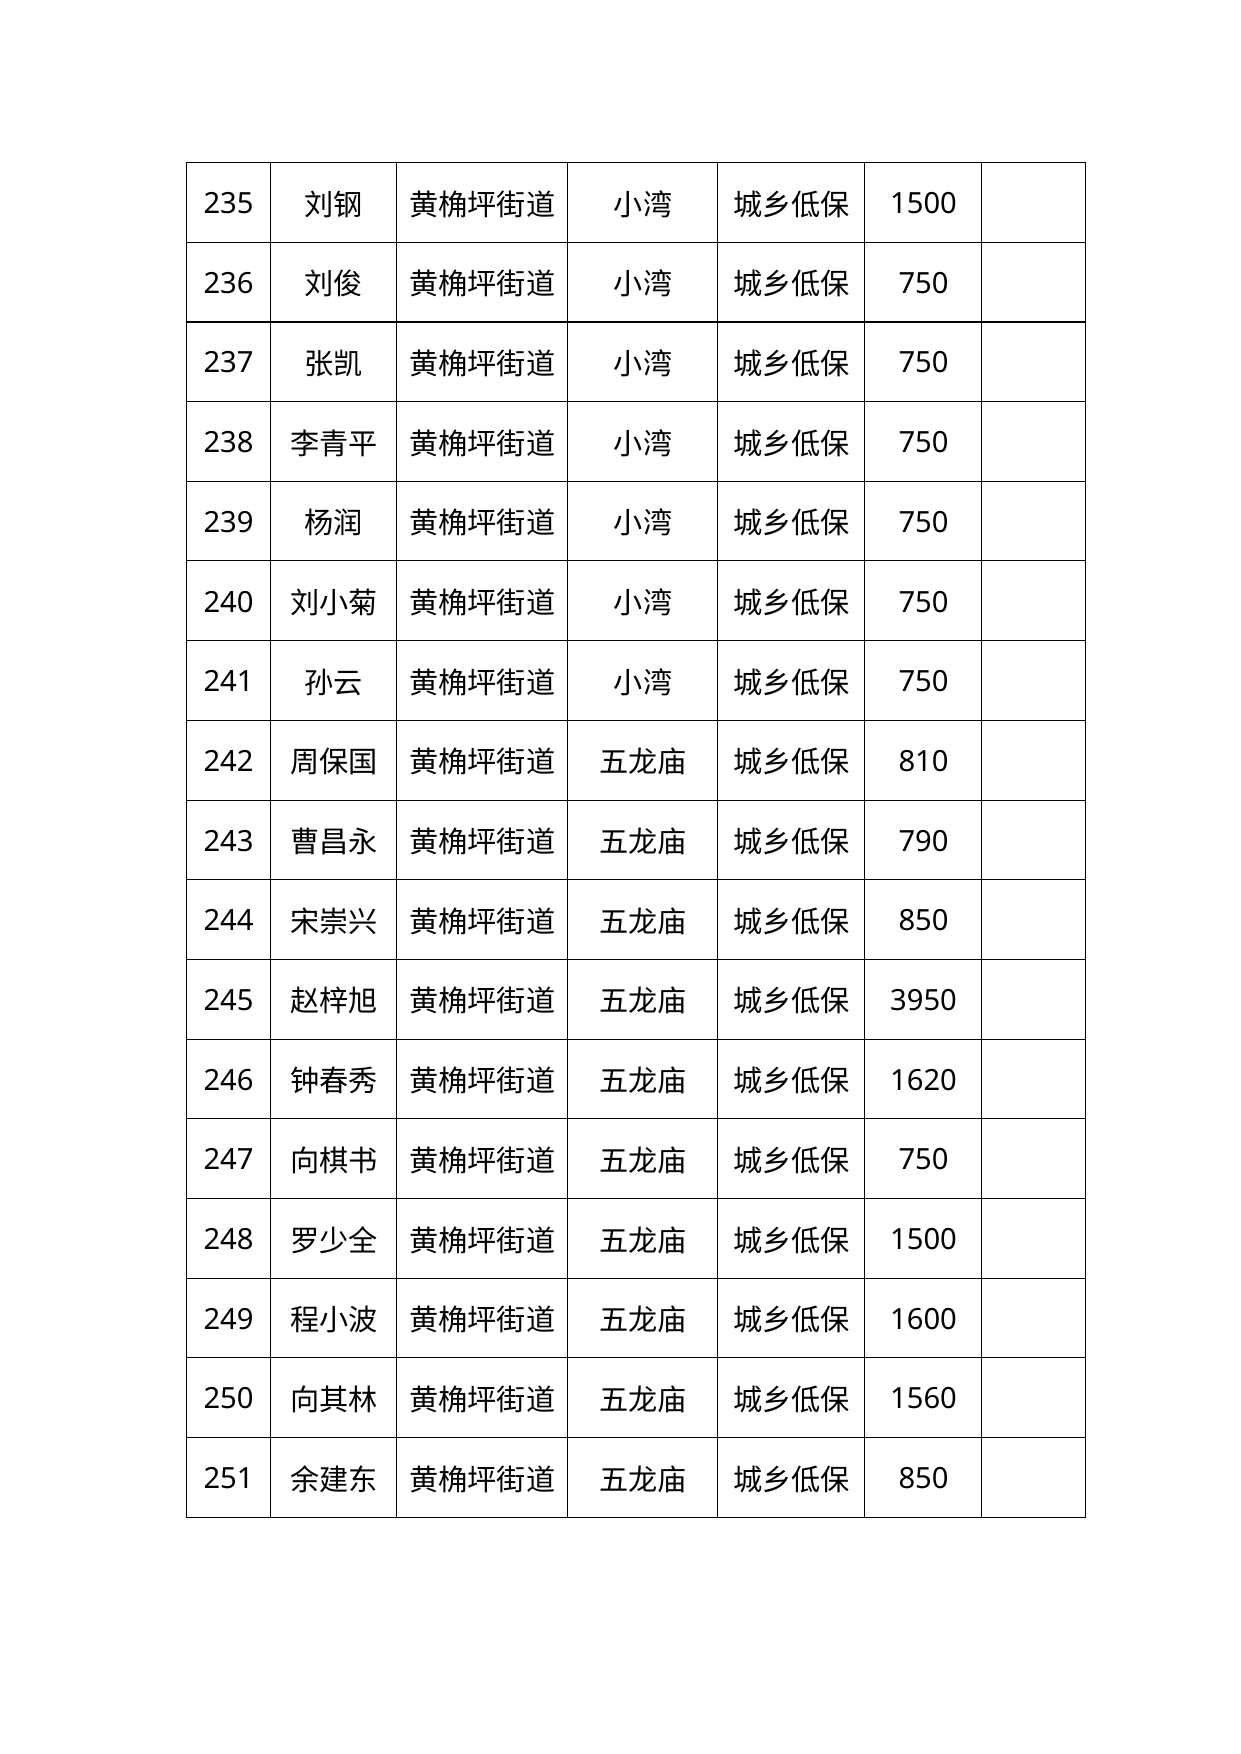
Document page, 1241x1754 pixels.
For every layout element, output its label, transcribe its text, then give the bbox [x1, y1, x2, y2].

table_cell [982, 482, 1085, 560]
table_cell 750 [865, 561, 981, 640]
table_cell 1620 [865, 1040, 981, 1118]
table_cell 240 [187, 561, 270, 640]
table_cell 1600 [865, 1279, 981, 1357]
table_cell 孙云 [271, 641, 396, 720]
table_cell 小湾 [568, 243, 717, 321]
table_cell [982, 243, 1085, 321]
table_cell 243 [187, 801, 270, 879]
table_cell 城乡低保 [718, 1438, 864, 1517]
table_cell 周保国 [271, 721, 396, 799]
table_cell 小湾 [568, 641, 717, 720]
table_cell [982, 1040, 1085, 1118]
table_cell 1560 [865, 1358, 981, 1437]
table_cell 城乡低保 [718, 561, 864, 640]
table_cell [982, 402, 1085, 481]
table_cell [982, 163, 1085, 242]
table_cell 黄桷坪街道 [397, 1199, 567, 1278]
table_cell [982, 561, 1085, 640]
table_cell 810 [865, 721, 981, 799]
table_cell 刘俊 [271, 243, 396, 321]
table_cell [982, 960, 1085, 1038]
table_cell 五龙庙 [568, 1119, 717, 1198]
table_cell 小湾 [568, 163, 717, 242]
table_cell 五龙庙 [568, 880, 717, 959]
table_cell 城乡低保 [718, 482, 864, 560]
table_cell 黄桷坪街道 [397, 1438, 567, 1517]
table_cell [982, 721, 1085, 799]
table_cell 黄桷坪街道 [397, 561, 567, 640]
table_cell 城乡低保 [718, 1119, 864, 1198]
table_cell 238 [187, 402, 270, 481]
table_cell 城乡低保 [718, 960, 864, 1038]
table_cell [982, 641, 1085, 720]
table_cell 750 [865, 243, 981, 321]
table_cell [982, 880, 1085, 959]
table_cell 245 [187, 960, 270, 1038]
table_cell 黄桷坪街道 [397, 243, 567, 321]
table_cell 239 [187, 482, 270, 560]
table_cell 五龙庙 [568, 960, 717, 1038]
table_cell 城乡低保 [718, 1358, 864, 1437]
table_cell 向棋书 [271, 1119, 396, 1198]
table_cell 黄桷坪街道 [397, 880, 567, 959]
table_cell 城乡低保 [718, 721, 864, 799]
table_cell 235 [187, 163, 270, 242]
table_cell 五龙庙 [568, 1358, 717, 1437]
table_cell 五龙庙 [568, 1279, 717, 1357]
table_cell 罗少全 [271, 1199, 396, 1278]
table_cell 750 [865, 641, 981, 720]
table_cell 程小波 [271, 1279, 396, 1357]
table_cell 杨润 [271, 482, 396, 560]
table_cell 刘小菊 [271, 561, 396, 640]
table_cell 3950 [865, 960, 981, 1038]
table_cell 城乡低保 [718, 402, 864, 481]
table_cell 黄桷坪街道 [397, 402, 567, 481]
table_cell 小湾 [568, 323, 717, 401]
table_cell 1500 [865, 163, 981, 242]
table_cell 黄桷坪街道 [397, 721, 567, 799]
table_cell 黄桷坪街道 [397, 641, 567, 720]
table_cell [982, 801, 1085, 879]
table_cell 城乡低保 [718, 323, 864, 401]
table_cell 城乡低保 [718, 1199, 864, 1278]
table_cell 刘钢 [271, 163, 396, 242]
table_cell 黄桷坪街道 [397, 960, 567, 1038]
table_cell 黄桷坪街道 [397, 163, 567, 242]
table_cell 250 [187, 1358, 270, 1437]
table_cell 五龙庙 [568, 1438, 717, 1517]
table_cell 张凯 [271, 323, 396, 401]
table_cell 五龙庙 [568, 1199, 717, 1278]
table_cell 余建东 [271, 1438, 396, 1517]
table_cell 曹昌永 [271, 801, 396, 879]
table_cell 城乡低保 [718, 801, 864, 879]
table_cell [982, 1119, 1085, 1198]
table_cell 钟春秀 [271, 1040, 396, 1118]
table_cell 黄桷坪街道 [397, 1119, 567, 1198]
table_cell 城乡低保 [718, 163, 864, 242]
table_cell 249 [187, 1279, 270, 1357]
table_cell 黄桷坪街道 [397, 323, 567, 401]
table_cell 246 [187, 1040, 270, 1118]
table_cell [982, 323, 1085, 401]
table_cell 城乡低保 [718, 243, 864, 321]
table_cell 五龙庙 [568, 1040, 717, 1118]
table_cell 248 [187, 1199, 270, 1278]
table_cell 1500 [865, 1199, 981, 1278]
table_cell 黄桷坪街道 [397, 1040, 567, 1118]
table_cell 750 [865, 323, 981, 401]
table_cell 黄桷坪街道 [397, 1358, 567, 1437]
table_cell 城乡低保 [718, 641, 864, 720]
table_cell 750 [865, 482, 981, 560]
table_cell [982, 1279, 1085, 1357]
table_cell 宋崇兴 [271, 880, 396, 959]
table_cell 小湾 [568, 402, 717, 481]
table_cell 236 [187, 243, 270, 321]
table_cell 247 [187, 1119, 270, 1198]
table_cell [982, 1358, 1085, 1437]
table_cell 黄桷坪街道 [397, 1279, 567, 1357]
table_cell 李青平 [271, 402, 396, 481]
table_cell 244 [187, 880, 270, 959]
table_cell 850 [865, 1438, 981, 1517]
table_cell 小湾 [568, 482, 717, 560]
table_cell 城乡低保 [718, 1279, 864, 1357]
table_cell 790 [865, 801, 981, 879]
table_cell 750 [865, 402, 981, 481]
table_cell 黄桷坪街道 [397, 801, 567, 879]
table_cell [982, 1199, 1085, 1278]
table_cell 城乡低保 [718, 1040, 864, 1118]
table_cell 赵梓旭 [271, 960, 396, 1038]
table_cell 城乡低保 [718, 880, 864, 959]
table_cell 850 [865, 880, 981, 959]
table_cell 黄桷坪街道 [397, 482, 567, 560]
table_cell 向其林 [271, 1358, 396, 1437]
table_cell [982, 1438, 1085, 1517]
table_cell 750 [865, 1119, 981, 1198]
table_cell 241 [187, 641, 270, 720]
table_cell 237 [187, 323, 270, 401]
table_cell 251 [187, 1438, 270, 1517]
table_cell 242 [187, 721, 270, 799]
table_cell 五龙庙 [568, 801, 717, 879]
table_cell 五龙庙 [568, 721, 717, 799]
table_cell 小湾 [568, 561, 717, 640]
